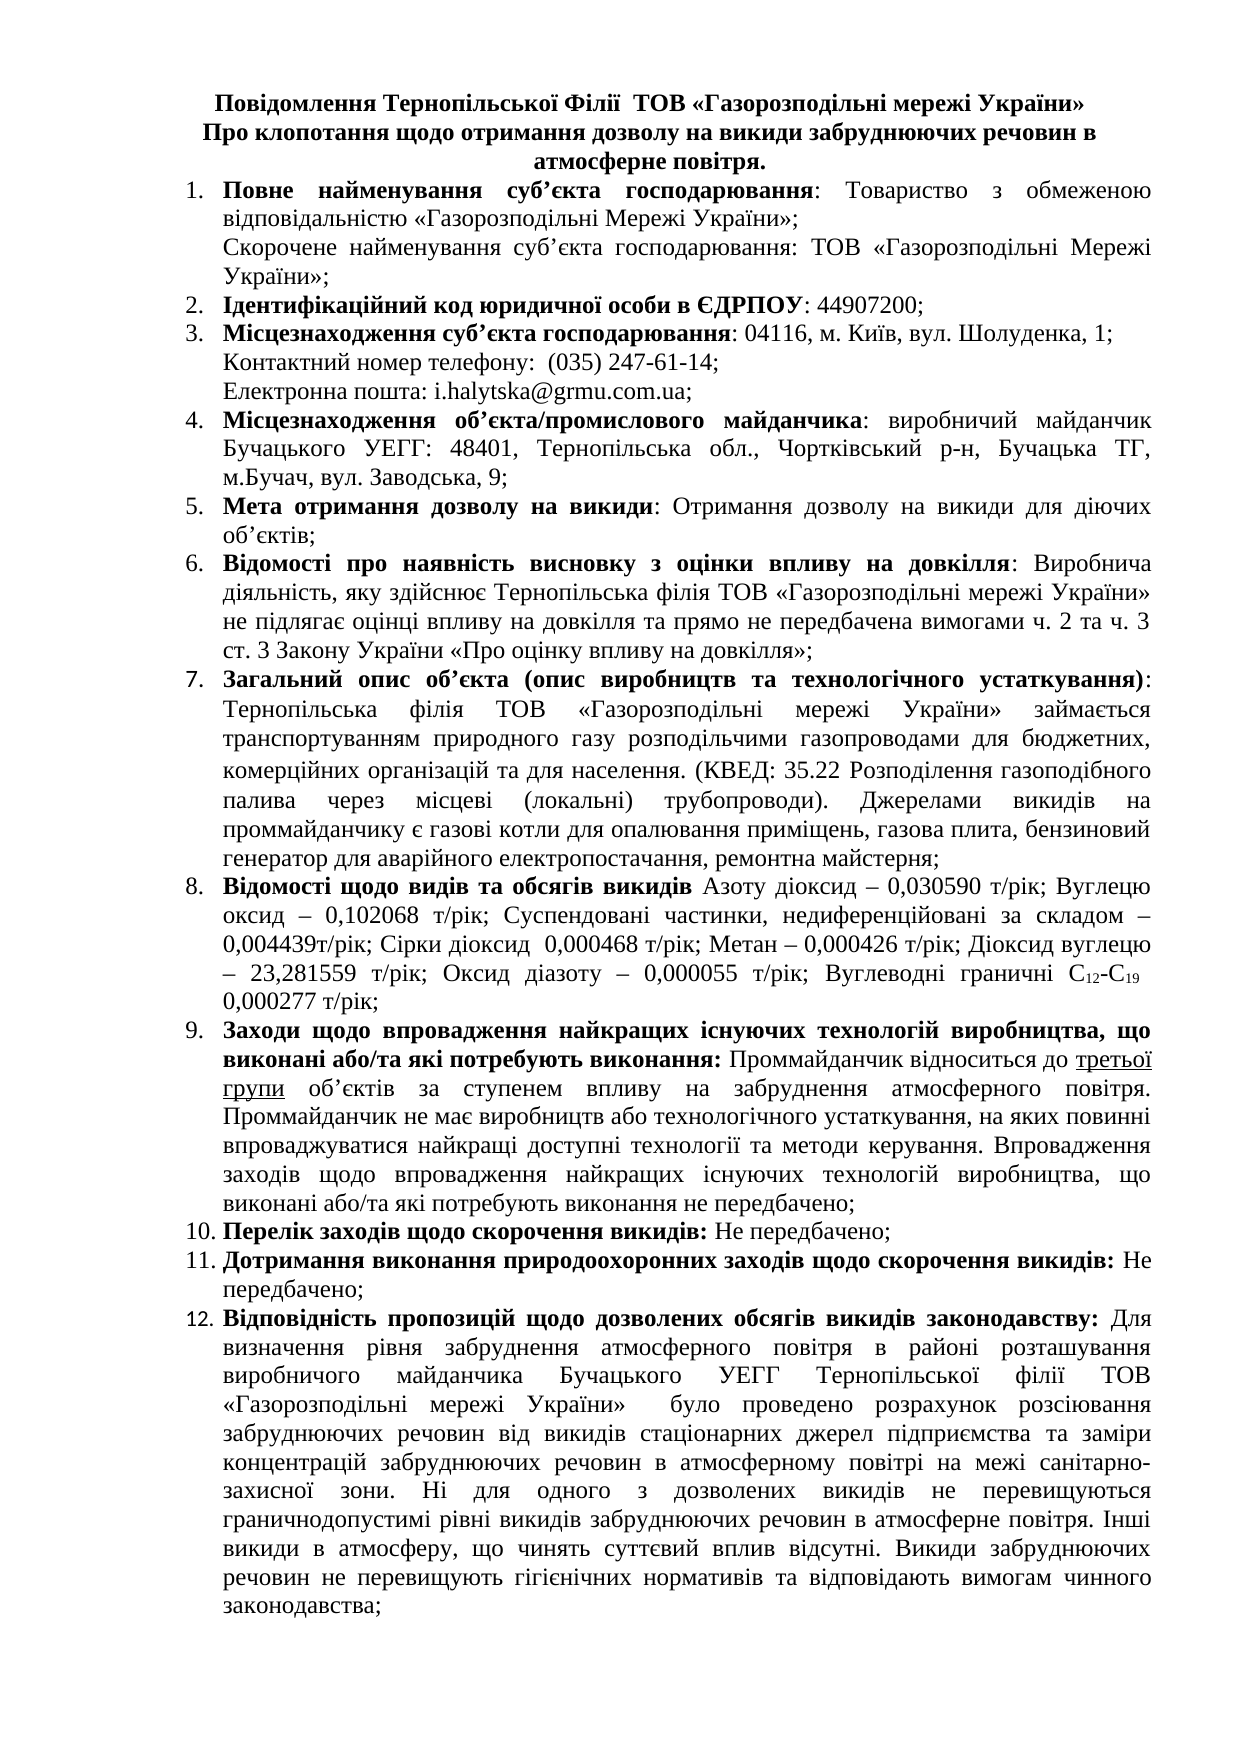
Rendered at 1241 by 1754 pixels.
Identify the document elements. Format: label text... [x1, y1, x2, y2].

list Місцезнаходження суб’єкта господарювання: 04116, м. Київ, вул. Шолуденка, 1; [185, 318, 1152, 347]
list Загальний опис об’єкта (опис виробництв та технологічного устаткування): Тернопільська філія ТОВ «Газорозподільні мережі України» займається транспортуванням природного газу розподільчими газопроводами для бюджетних, комерційних організацій та для населення. (КВЕД: 35.22 Розподілення газоподібного палива через місцеві (локальні) трубопроводи). Джерелами викидів на проммайданчику є газові котли для опалювання приміщень, газова плита, бензиновий генератор для аварійного електропостачання, ремонтна майстерня; [185, 663, 1152, 871]
text Повідомлення Тернопільської Філії ТОВ «Газорозподільні мережі України» [148, 88, 1152, 117]
list Скорочене найменування суб’єкта господарювання: ТОВ «Газорозподільні Мережі України»; [223, 232, 1152, 290]
list Мета отримання дозволу на викиди: Отримання дозволу на викиди для діючих об’єктів; [185, 491, 1152, 548]
list Дотримання виконання природоохоронних заходів щодо скорочення викидів: Не передбачено; [185, 1245, 1152, 1303]
list Відомості про наявність висновку з оцінки впливу на довкілля: Виробнича діяльність, яку здійснює Тернопільська філія ТОВ «Газорозподільні мережі України» не підлягає оцінці впливу на довкілля та прямо не передбачена вимогами ч. 2 та ч. 3 ст. 3 Закону України «Про оцінку впливу на довкілля»; [185, 548, 1152, 663]
text Про клопотання щодо отримання дозволу на викиди забруднюючих речовин в атмосферне повітря. [148, 117, 1152, 175]
list Контактний номер телефону: (035) 247-61-14; [223, 347, 1152, 376]
list Відомості щодо видів та обсягів викидів Азоту діоксид – 0,030590 т/рік; Вуглецю оксид – 0,102068 т/рік; Суспендовані частинки, недиференційовані за складом – 0,004439т/рік; Сірки діоксид 0,000468 т/рік; Метан – 0,000426 т/рік; Діоксид вуглецю – 23,281559 т/рік; Оксид діазоту – 0,000055 т/рік; Вуглеводні гpаничні С12-С19 0,000277 т/рік; [185, 871, 1152, 1015]
list Електронна пошта: i.halytska@grmu.com.ua; [223, 376, 1152, 405]
list Заходи щодо впровадження найкращих існуючих технологій виробництва, що виконані або/та які потребують виконання: Проммайданчик відноситься до третьої групи об’єктів за ступенем впливу на забруднення атмосферного повітря. Проммайданчик не має виробництв або технологічного устаткування, на яких повинні впроваджуватися найкращі доступні технології та методи керування. Впровадження заходів щодо впровадження найкращих існуючих технологій виробництва, що виконані або/та які потребують виконання не передбачено; [185, 1015, 1152, 1216]
list Відповідність пропозицій щодо дозволених обсягів викидів законодавству: Для визначення рівня забруднення атмосферного повітря в районі розташування виробничого майданчика Бучацького УЕГГ Тернопільської філії ТОВ «Газорозподільні мережі України» було проведено розрахунок розсіювання забруднюючих речовин від викидів стаціонарних джерел підприємства та заміри концентрацій забруднюючих речовин в атмосферному повітрі на межі санітарно-захисної зони. Ні для одного з дозволених викидів не перевищуються граничнодопустимі рівні викидів забруднюючих речовин в атмосферне повітря. Інші викиди в атмосферу, що чинять суттєвий вплив відсутні. Викиди забруднюючих речовин не перевищують гігієнічних нормативів та відповідають вимогам чинного законодавства; [185, 1303, 1152, 1619]
list Місцезнаходження об’єкта/промислового майданчика: виробничий майданчик Бучацького УЕГГ: 48401, Тернопільська обл., Чортківський р-н, Бучацька ТГ, м.Бучач, вул. Заводська, 9; [185, 405, 1152, 491]
list Перелік заходів щодо скорочення викидів: Не передбачено; [185, 1216, 1152, 1245]
list Повне найменування суб’єкта господарювання: Товариство з обмеженою відповідальністю «Газорозподільні Мережі України»; [185, 175, 1152, 232]
list Ідентифікаційний код юридичної особи в ЄДРПОУ: 44907200; [185, 290, 1152, 318]
